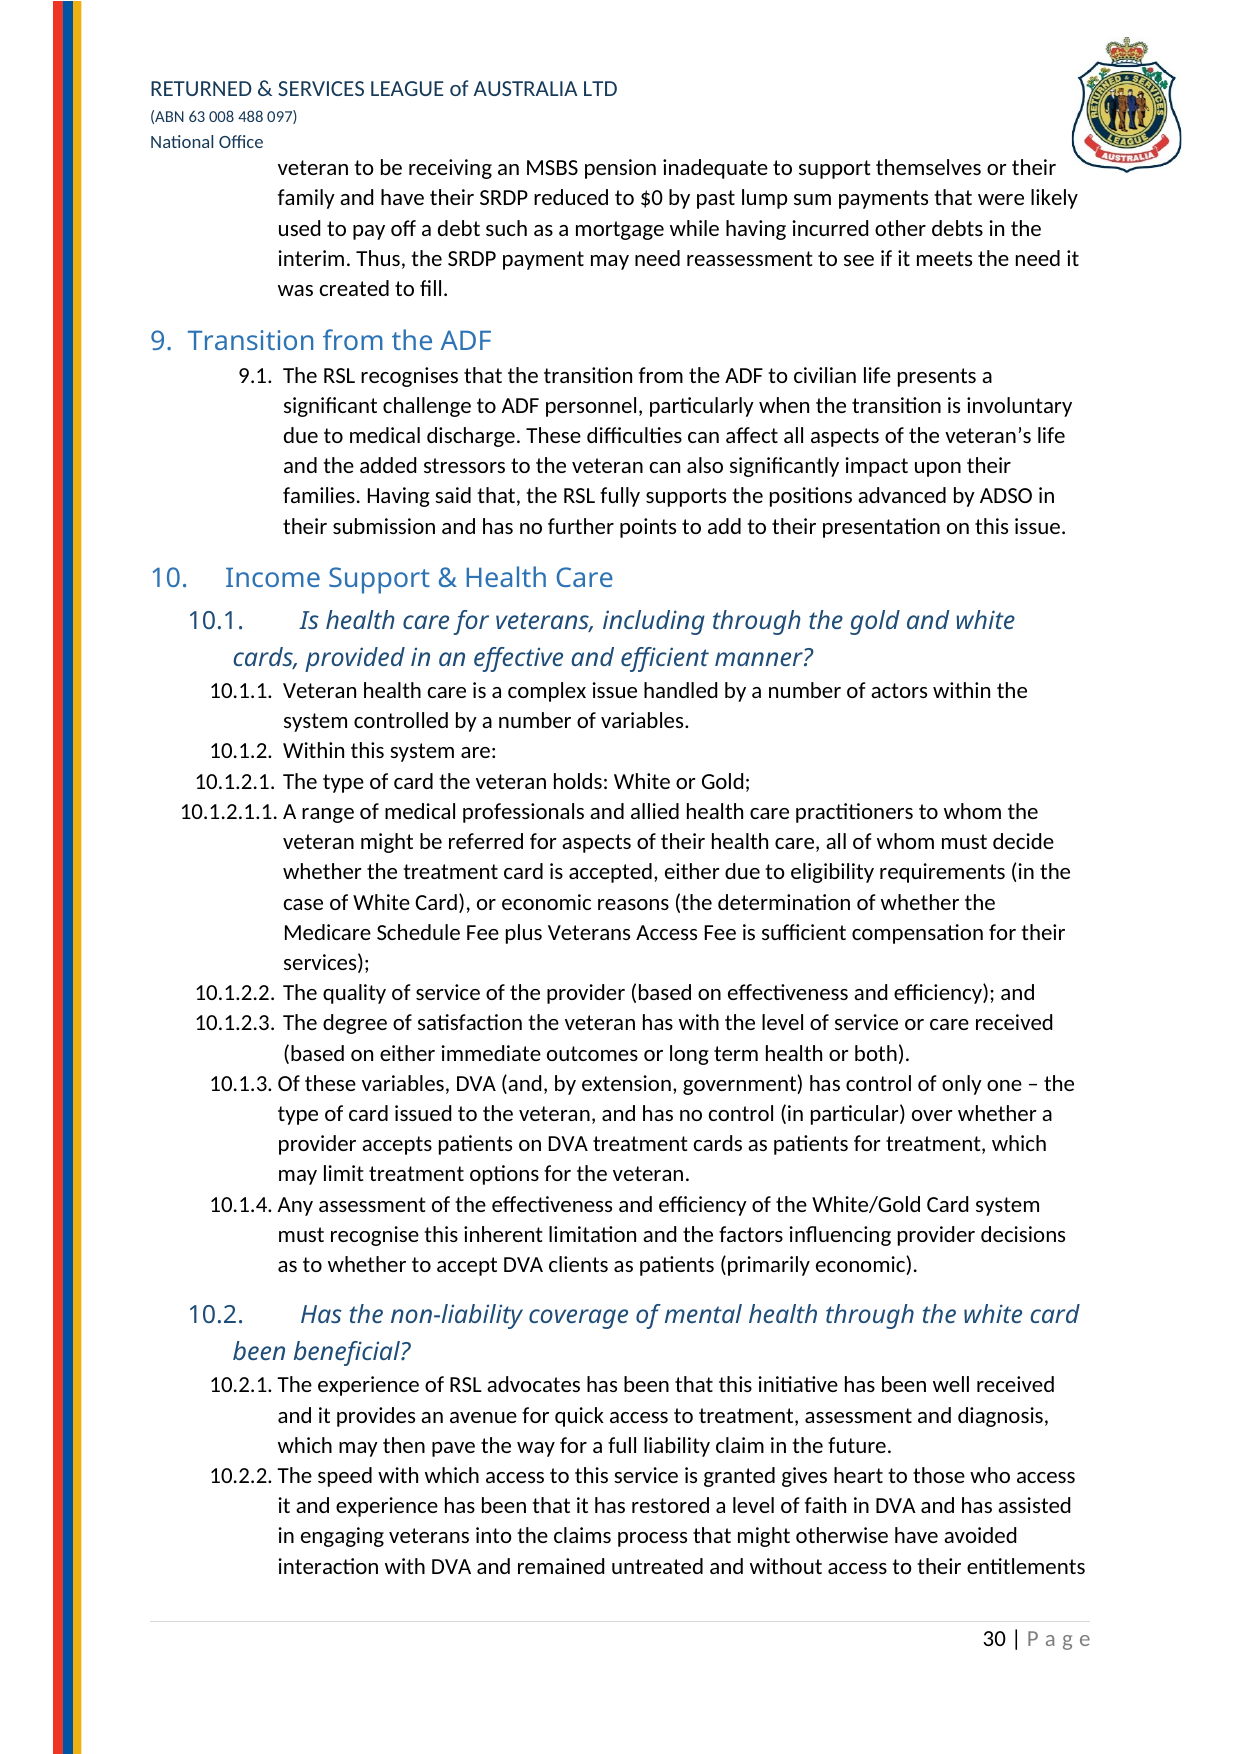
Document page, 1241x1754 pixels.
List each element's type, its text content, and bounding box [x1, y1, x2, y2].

picture [1071, 37, 1182, 173]
list The quality of service of the provider (based on effectiveness and efficiency); and [150, 978, 1090, 1006]
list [209, 1461, 1090, 1580]
list Any assessment of the effectiveness and efficiency of the White/Gold Card system must recognise this inherent limitation and the factors influencing provider decisions as to whether to accept DVA clients as patients (primarily economic). [209, 1190, 1090, 1278]
list The type of card the veteran holds: White or Gold; [150, 767, 1090, 795]
subtitle Has the non-liability coverage of mental health through the white card been beneficial? [187, 1297, 1090, 1368]
list Of these variables, DVA (and, by extension, government) has control of only one – the type of card issued to the veteran, and has no control (in particular) over whether a provider accepts patients on DVA treatment cards as patients for treatment, which may limit treatment options for the veteran. [209, 1069, 1090, 1188]
subtitle Is health care for veterans, including through the gold and white cards, provided in an effective and efficient manner? [187, 603, 1090, 673]
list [209, 153, 1090, 302]
list Within this system are: [209, 737, 1090, 765]
subtitle Income Support & Health Care [150, 559, 1090, 596]
subtitle Transition from the ADF [150, 321, 1090, 358]
list Veteran health care is a complex issue handled by a number of actors within the system controlled by a number of variables. [209, 676, 1090, 734]
picture [53, 1, 82, 1754]
list The degree of satisfaction the veteran has with the level of service or care received (based on either immediate outcomes or long term health or both). [194, 1008, 1090, 1067]
list A range of medical professionals and allied health care practitioners to whom the veteran might be referred for aspects of their health care, all of whom must decide whether the treatment card is accepted, either due to eligibility requirements (in the case of White Card), or economic reasons (the determination of whether the Medicare Schedule Fee plus Veterans Access Fee is sufficient compensation for their services); [179, 797, 1090, 976]
list The RSL recognises that the transition from the ADF to civilian life presents a significant challenge to ADF personnel, particularly when the transition is involuntary due to medical discharge. These difficulties can affect all aspects of the veteran’s life and the added stressors to the veteran can also significantly impact upon their families. Having said that, the RSL fully supports the positions advanced by ADSO in their submission and has no further points to add to their presentation on this issue. [238, 361, 1090, 540]
list The experience of RSL advocates has been that this initiative has been well received and it provides an avenue for quick access to treatment, assessment and diagnosis, which may then pave the way for a full liability claim in the future. [209, 1371, 1090, 1459]
